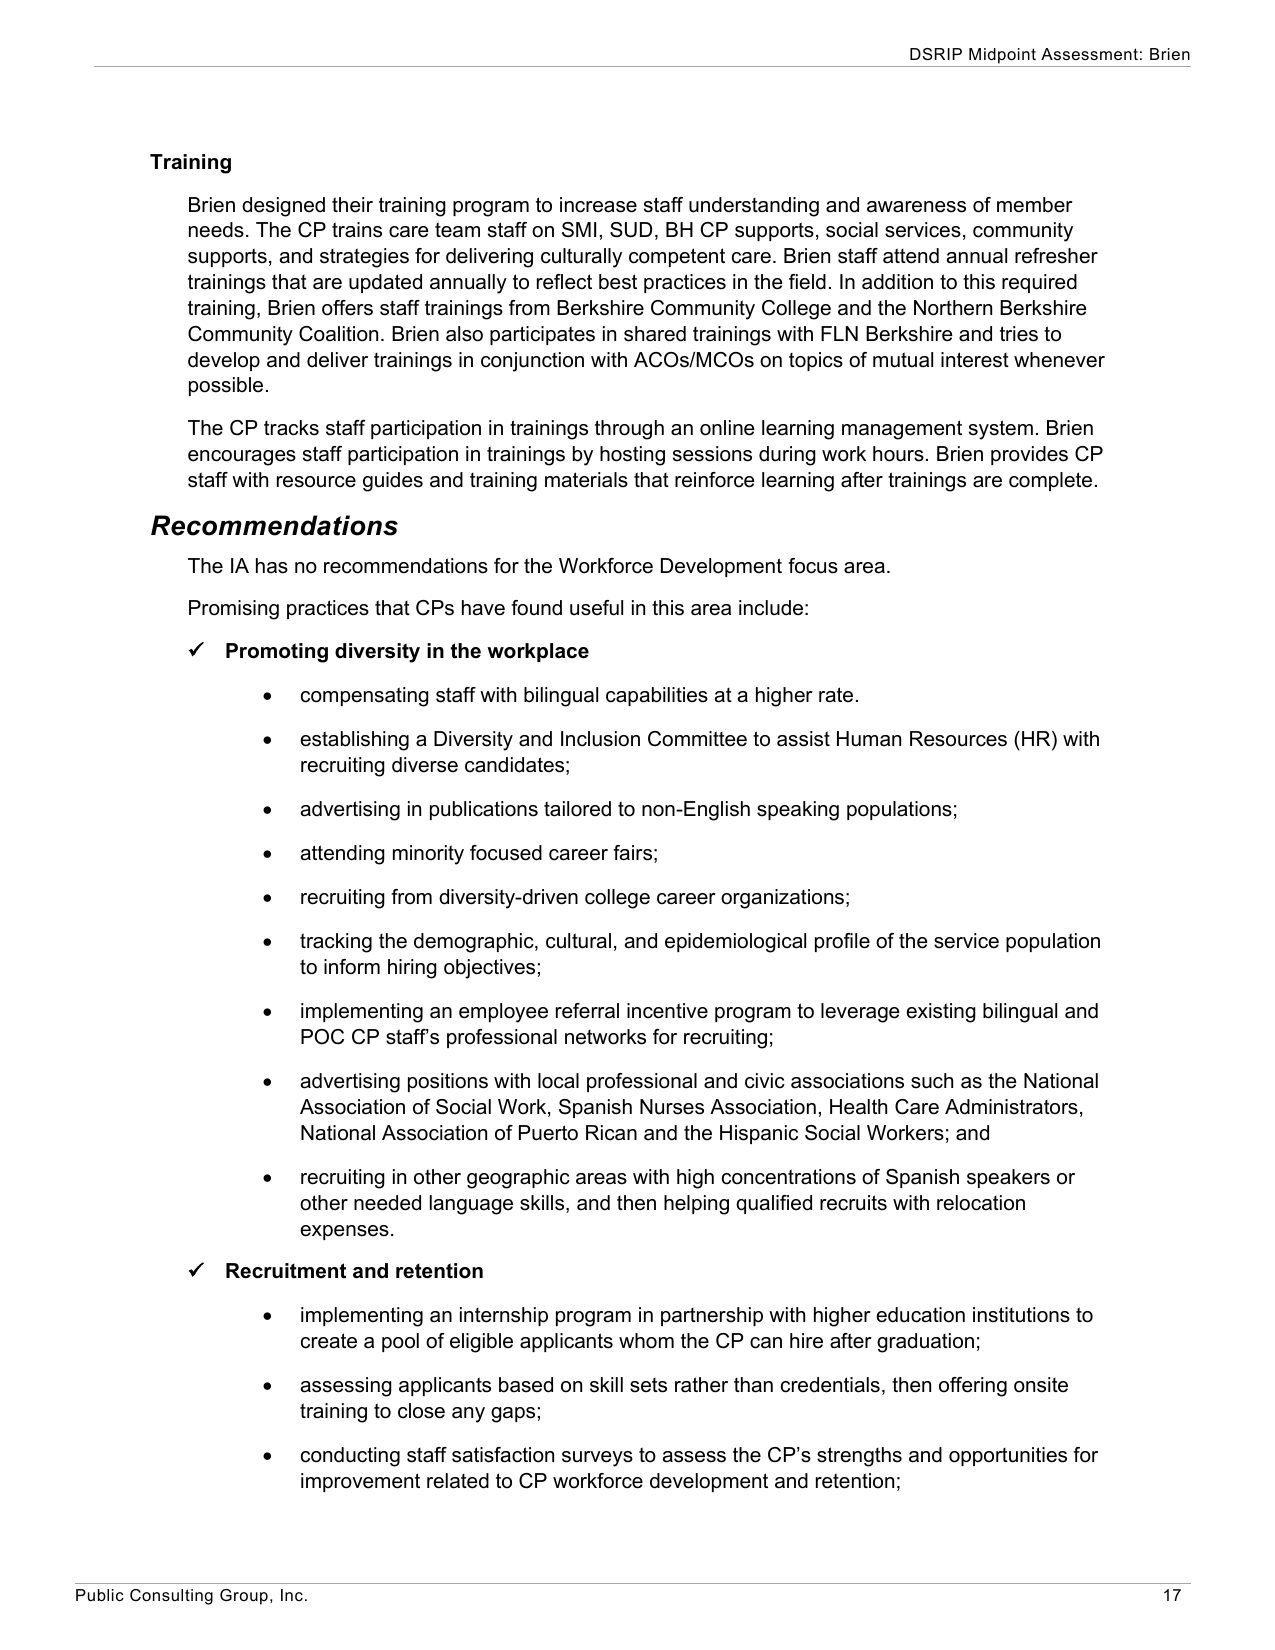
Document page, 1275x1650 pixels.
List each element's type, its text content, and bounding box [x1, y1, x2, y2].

list advertising in publications tailored to non-English speaking populations; [262, 795, 1125, 821]
list conducting staff satisfaction surveys to assess the CP’s strengths and opportunities for improvement related to CP workforce development and retention; [262, 1441, 1125, 1493]
list attending minority focused career fairs; [262, 839, 1125, 865]
list tracking the demographic, cultural, and epidemiological profile of the service population to inform hiring objectives; [262, 928, 1125, 979]
subtitle Recommendations [150, 510, 1125, 541]
text The IA has no recommendations for the Workforce Development focus area. [187, 554, 1125, 578]
list implementing an internship program in partnership with higher education institutions to create a pool of eligible applicants whom the CP can hire after graduation; [262, 1302, 1125, 1353]
text The CP tracks staff participation in trainings through an online learning management system. Brien encourages staff participation in trainings by hosting sessions during work hours. Brien provides CP staff with resource guides and training materials that reinforce learning after trainings are complete. [187, 416, 1125, 491]
list assessing applicants based on skill sets rather than credentials, then offering onsite training to close any gaps; [262, 1371, 1125, 1423]
text Brien designed their training program to increase staff understanding and awareness of member needs. The CP trains care team staff on SMI, SUD, BH CP supports, social services, community supports, and strategies for delivering culturally competent care. Brien staff attend annual refresher trainings that are updated annually to reflect best practices in the field. In addition to this required training, Brien offers staff trainings from Berkshire Community College and the Northern Berkshire Community Coalition. Brien also participates in shared trainings with FLN Berkshire and tries to develop and deliver trainings in conjunction with ACOs/MCOs on topics of mutual interest whenever possible. [187, 192, 1125, 397]
list compensating staff with bilingual capabilities at a higher rate. [262, 681, 1125, 707]
list implementing an employee referral incentive program to leverage existing bilingual and POC CP staff’s professional networks for recruiting; [262, 998, 1125, 1049]
list recruiting in other geographic areas with high concentrations of Spanish speakers or other needed language skills, and then helping qualified recruits with relocation expenses. [262, 1163, 1125, 1241]
list recruiting from diversity-driven college career organizations; [262, 884, 1125, 909]
list Promoting diversity in the workplace [187, 639, 1125, 663]
text Promising practices that CPs have found useful in this area include: [187, 596, 1125, 620]
list establishing a Diversity and Inclusion Committee to assist Human Resources (HR) with recruiting diverse candidates; [262, 725, 1125, 777]
list Recruitment and retention [187, 1259, 1125, 1283]
text Training [150, 150, 1125, 174]
list advertising positions with local professional and civic associations such as the National Association of Social Work, Spanish Nurses Association, Health Care Administrators, National Association of Puerto Rican and the Hispanic Social Workers; and [262, 1068, 1125, 1145]
